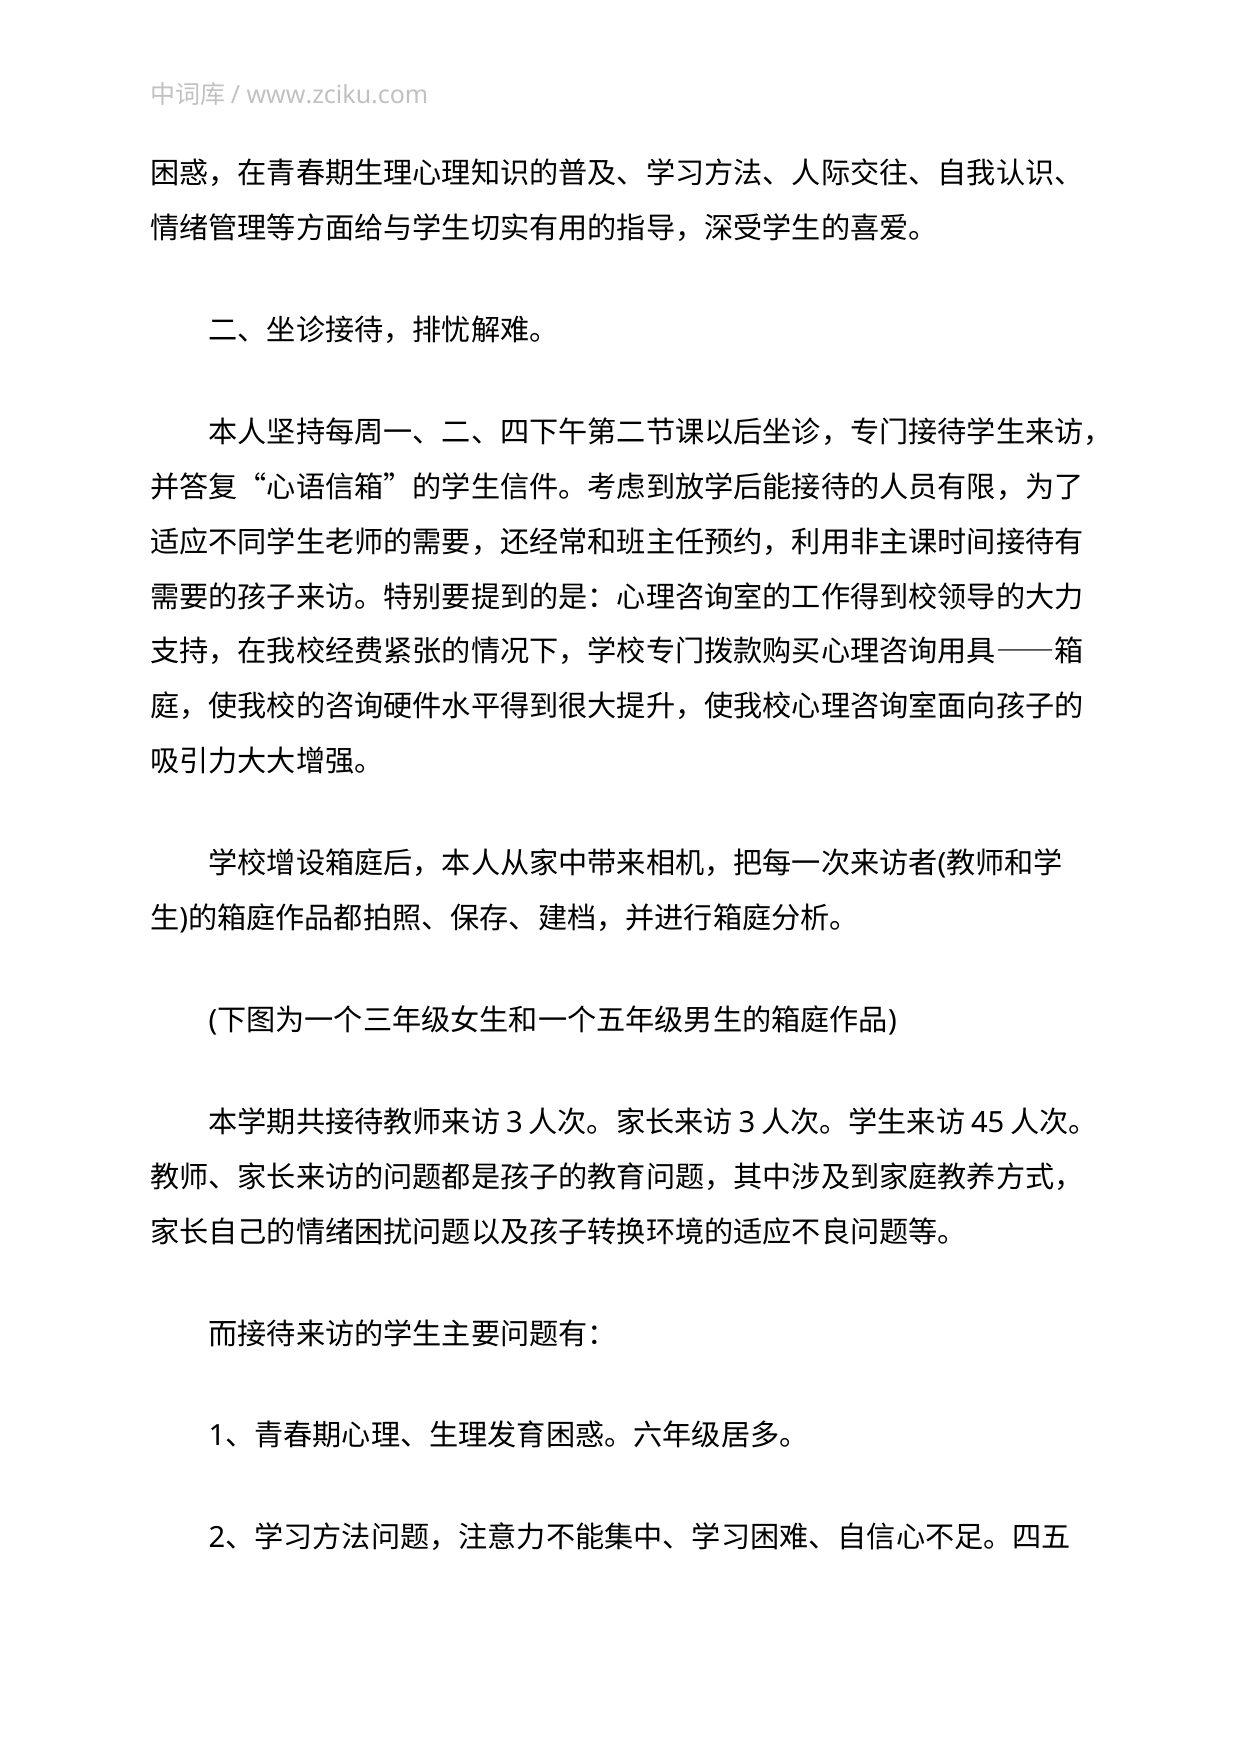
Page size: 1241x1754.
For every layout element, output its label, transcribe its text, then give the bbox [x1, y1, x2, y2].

text 本学期共接待教师来访3人次。家长来访3人次。学生来访45人次。教师、家长来访的问题都是孩子的教育问题，其中涉及到家庭教养方式，家长自己的情绪困扰问题以及孩子转换环境的适应不良问题等。 [150, 1098, 1090, 1251]
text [150, 1514, 1090, 1556]
text 本人坚持每周一、二、四下午第二节课以后坐诊，专门接待学生来访，并答复“心语信箱”的学生信件。考虑到放学后能接待的人员有限，为了适应不同学生老师的需要，还经常和班主任预约，利用非主课时间接待有需要的孩子来访。特别要提到的是：心理咨询室的工作得到校领导的大力支持，在我校经费紧张的情况下，学校专门拨款购买心理咨询用具——箱庭，使我校的咨询硬件水平得到很大提升，使我校心理咨询室面向孩子的吸引力大大增强。 [150, 408, 1090, 780]
text 二、坐诊接待，排忧解难。 [150, 307, 1090, 349]
text 而接待来访的学生主要问题有： [150, 1310, 1090, 1352]
text 1、青春期心理、生理发育困惑。六年级居多。 [150, 1412, 1090, 1454]
text 学校增设箱庭后，本人从家中带来相机，把每一次来访者(教师和学生)的箱庭作品都拍照、保存、建档，并进行箱庭分析。 [150, 839, 1090, 937]
text (下图为一个三年级女生和一个五年级男生的箱庭作品) [150, 997, 1090, 1039]
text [150, 150, 1090, 247]
